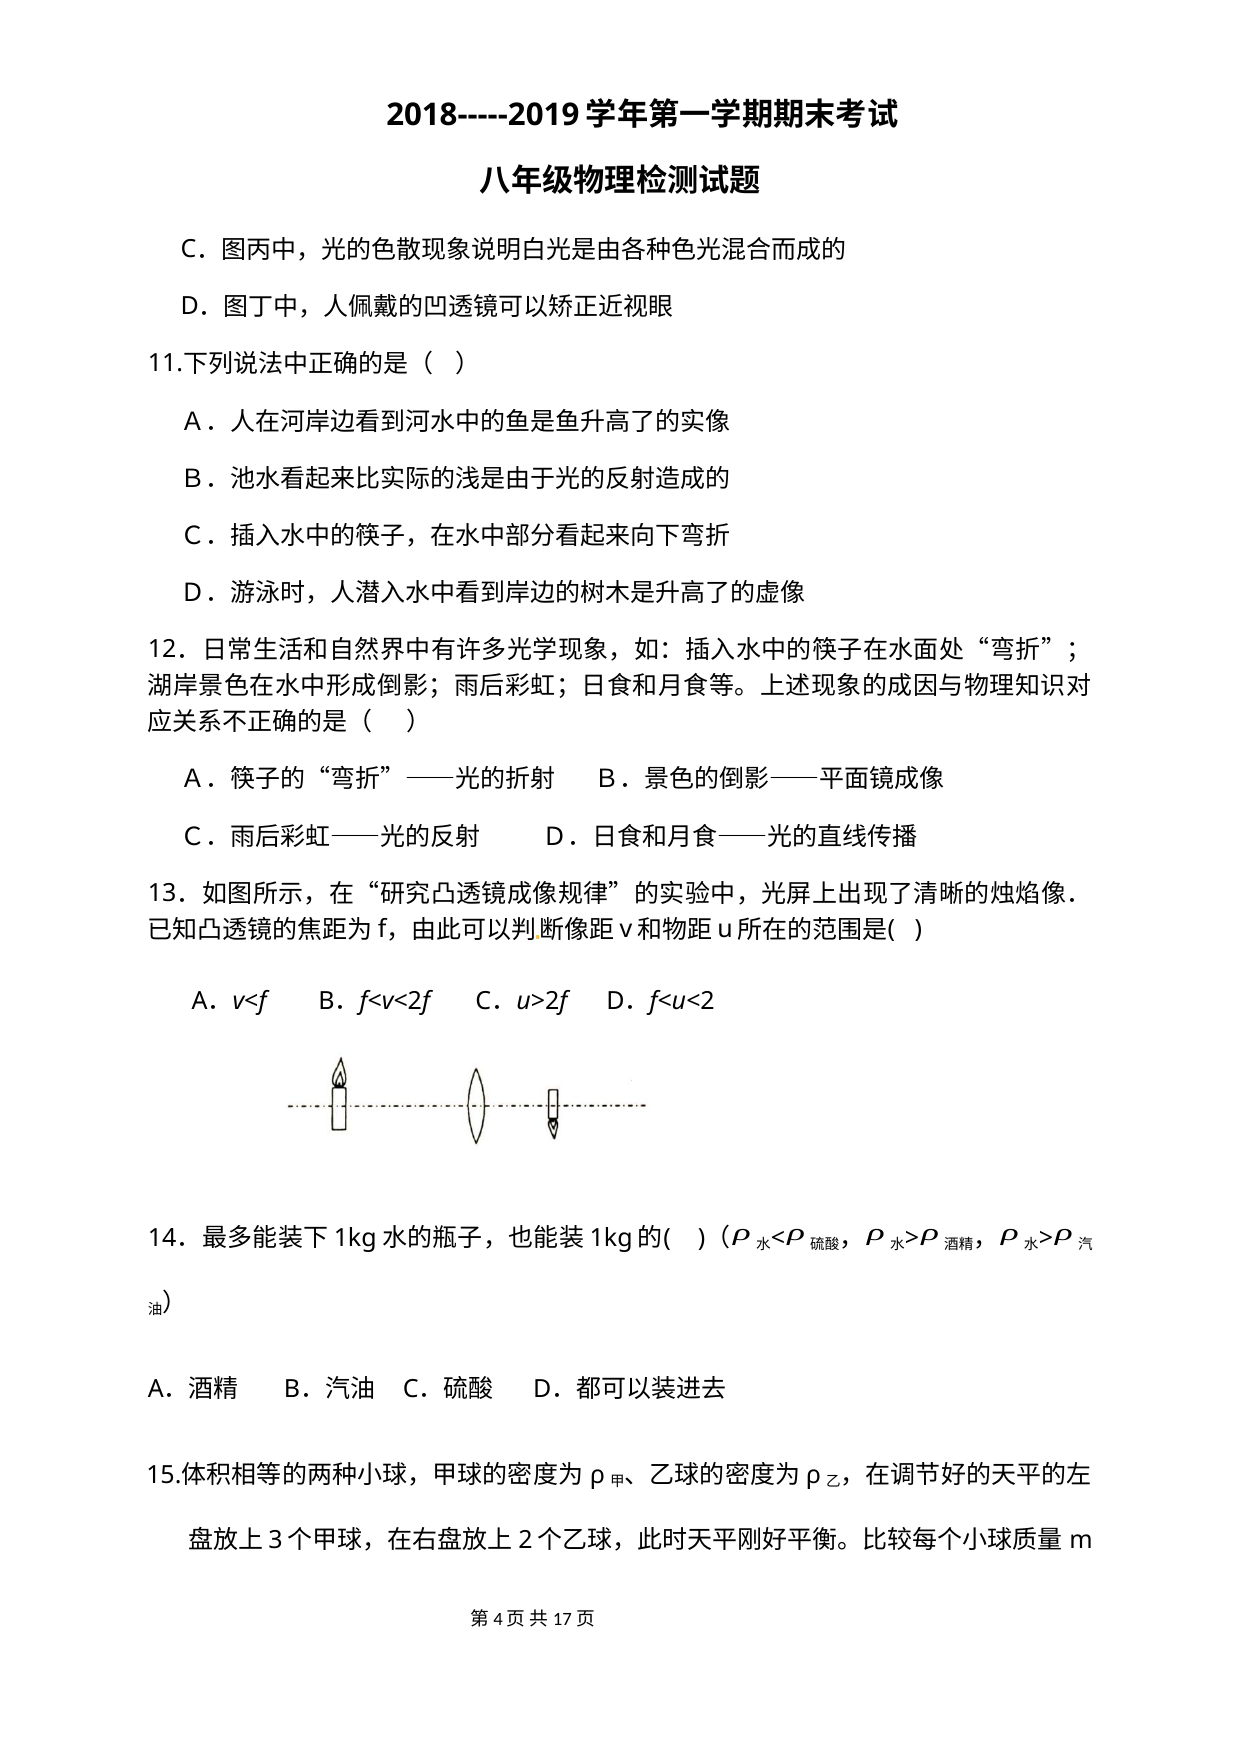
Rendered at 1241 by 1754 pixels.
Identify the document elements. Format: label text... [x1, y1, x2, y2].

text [146, 1440, 1093, 1570]
text Ｂ．池水看起来比实际的浅是由于光的反射造成的 [180, 458, 1093, 494]
text 12．日常生活和自然界中有许多光学现象，如：插入水中的筷子在水面处“弯折”；湖岸景色在水中形成倒影；雨后彩虹；日食和月食等。上述现象的成因与物理知识对应关系不正确的是（ ） [148, 629, 1093, 738]
text A．v<f B．f<v<2f C．u>2f D．f<u<2 [148, 966, 1093, 1031]
text Ａ．人在河岸边看到河水中的鱼是鱼升高了的实像 [180, 401, 1093, 437]
text Ｃ．插入水中的筷子，在水中部分看起来向下弯折 [180, 515, 1093, 551]
text 14．最多能装下1kg水的瓶子，也能装1kg的( )（水<硫酸，水>酒精，水>汽油） [148, 1203, 1093, 1333]
text A．酒精 B．汽油 C．硫酸 D．都可以装进去 [148, 1354, 1093, 1419]
text Ｄ．游泳时，人潜入水中看到岸边的树木是升高了的虚像 [180, 572, 1093, 608]
text 11.下列说法中正确的是（ ） [148, 344, 1093, 380]
picture [277, 1052, 655, 1155]
text Ａ．筷子的“弯折”――光的折射 Ｂ．景色的倒影――平面镜成像 [180, 759, 1093, 795]
text Ｃ．雨后彩虹――光的反射 Ｄ．日食和月食――光的直线传播 [180, 816, 1093, 852]
text C．图丙中，光的色散现象说明白光是由各种色光混合而成的 [180, 230, 1093, 266]
text 13．如图所示，在“研究凸透镜成像规律”的实验中，光屏上出现了清晰的烛焰像．已知凸透镜的焦距为f，由此可以判断像距v和物距u所在的范围是( ) [148, 873, 1093, 946]
text D．图丁中，人佩戴的凹透镜可以矫正近视眼 [180, 287, 1093, 323]
